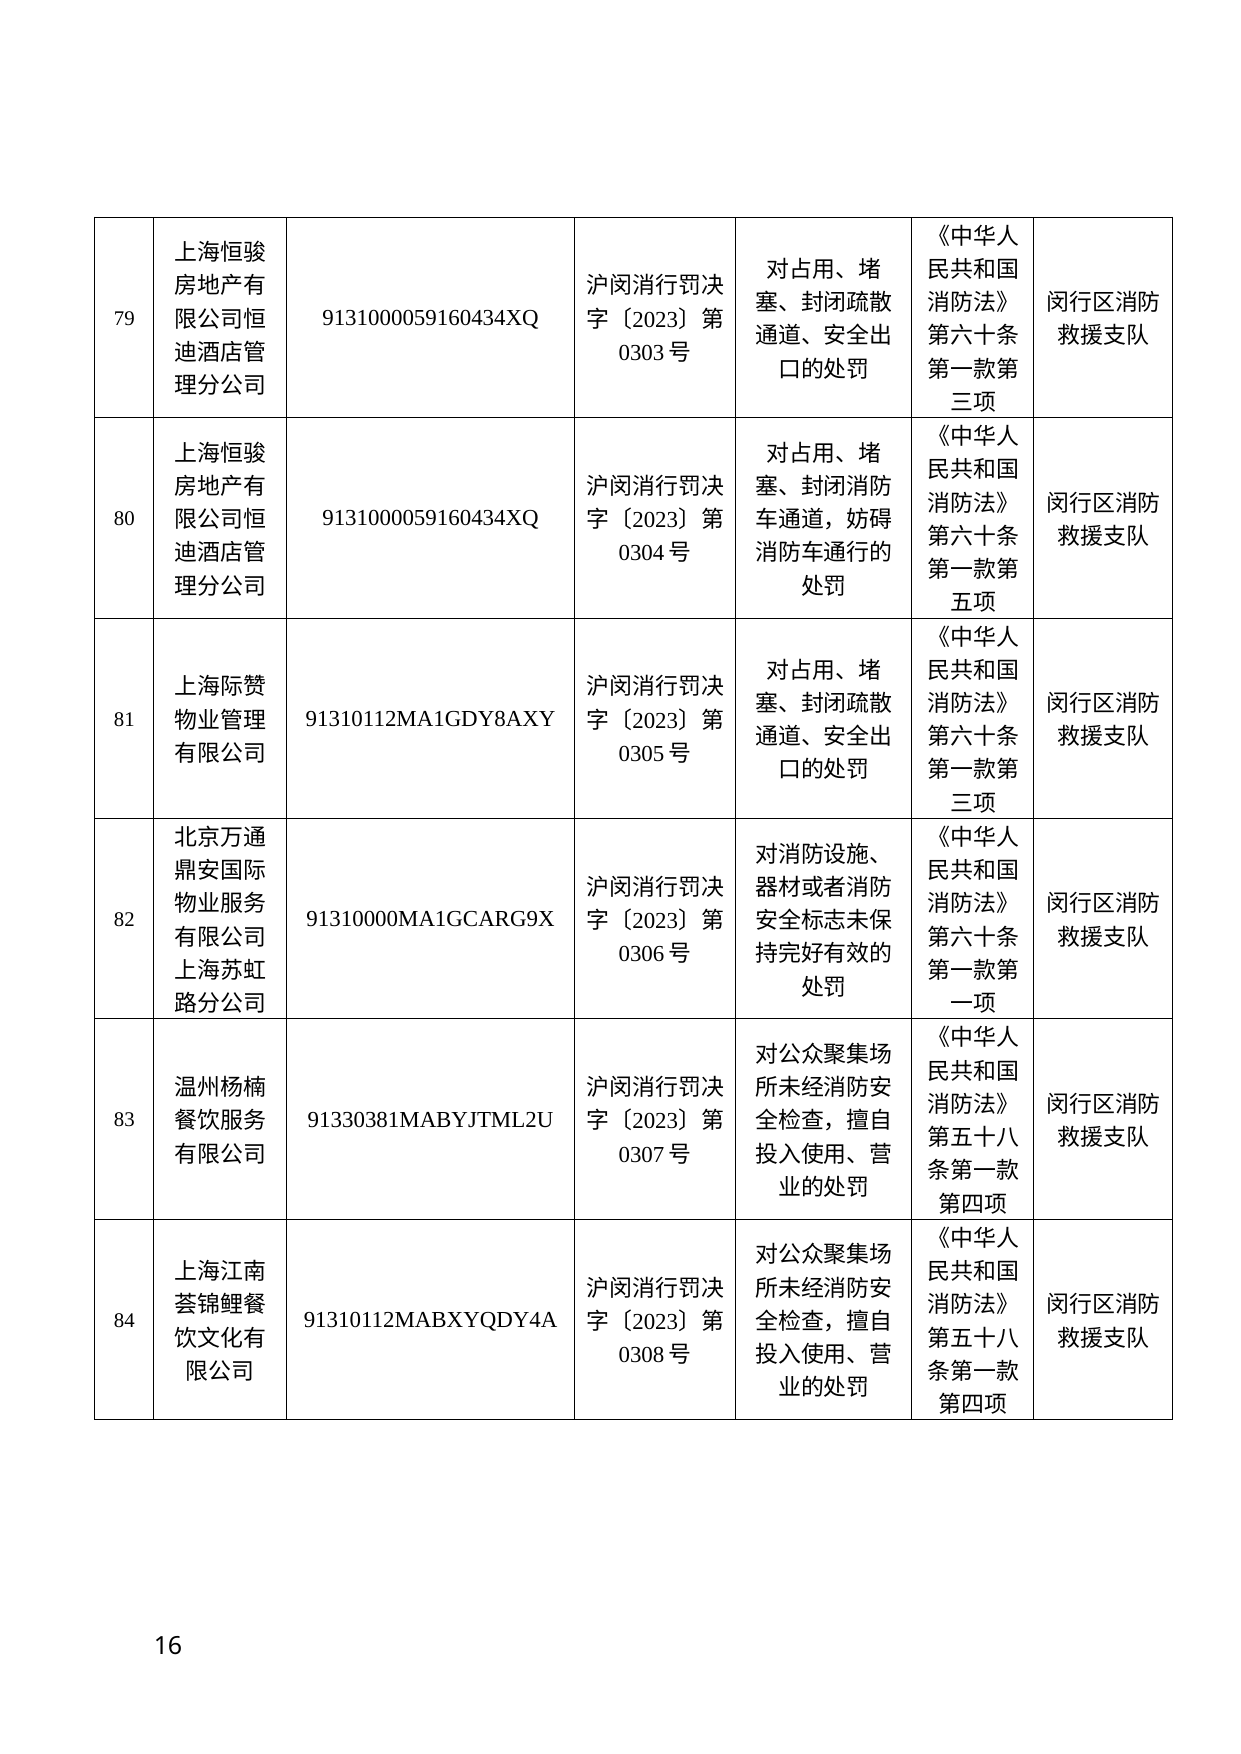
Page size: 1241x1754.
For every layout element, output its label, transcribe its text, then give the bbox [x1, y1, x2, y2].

table_cell 9131000059160434XQ [287, 418, 574, 617]
table_cell 81 [95, 619, 153, 818]
table_cell 9131000059160434XQ [287, 218, 574, 417]
table_cell 闵行区消防救援支队 [1034, 1220, 1172, 1419]
table_cell 上海恒骏房地产有限公司恒迪酒店管理分公司 [154, 418, 286, 617]
table_cell 对占用、堵塞、封闭疏散通道、安全出口的处罚 [736, 218, 911, 417]
table_cell 闵行区消防救援支队 [1034, 418, 1172, 617]
table_cell 80 [95, 418, 153, 617]
table_cell 对公众聚集场所未经消防安全检查，擅自投入使用、营业的处罚 [736, 1019, 911, 1219]
table_cell 《中华人民共和国消防法》第六十条第一款第一项 [912, 819, 1033, 1018]
table_cell 《中华人民共和国消防法》第六十条第一款第三项 [912, 218, 1033, 417]
table_cell 对消防设施、器材或者消防安全标志未保持完好有效的处罚 [736, 819, 911, 1018]
table_cell 91310112MABXYQDY4A [287, 1220, 574, 1419]
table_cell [736, 1220, 911, 1419]
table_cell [912, 1220, 1033, 1419]
table_cell 82 [95, 819, 153, 1018]
table_cell 《中华人民共和国消防法》第六十条第一款第三项 [912, 619, 1033, 818]
table_cell 上海江南荟锦鲤餐饮文化有限公司 [154, 1220, 286, 1419]
table_cell 对占用、堵塞、封闭消防车通道，妨碍消防车通行的处罚 [736, 418, 911, 617]
table_cell 沪闵消行罚决字〔2023〕第0305号 [575, 619, 735, 818]
table_cell 91310000MA1GCARG9X [287, 819, 574, 1018]
table_cell 闵行区消防救援支队 [1034, 218, 1172, 417]
table_cell 91330381MABYJTML2U [287, 1019, 574, 1219]
table_cell 91310112MA1GDY8AXY [287, 619, 574, 818]
table_cell 上海际赞物业管理有限公司 [154, 619, 286, 818]
table_cell 《中华人民共和国消防法》第六十条第一款第五项 [912, 418, 1033, 617]
table_cell 84 [95, 1220, 153, 1419]
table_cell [154, 218, 286, 417]
table_cell 温州杨楠餐饮服务有限公司 [154, 1019, 286, 1219]
table_cell 《中华人民共和国消防法》第五十八条第一款第四项 [912, 1019, 1033, 1219]
table_cell 沪闵消行罚决字〔2023〕第0303号 [575, 218, 735, 417]
table_cell 北京万通鼎安国际物业服务有限公司上海苏虹路分公司 [154, 819, 286, 1018]
table_cell 沪闵消行罚决字〔2023〕第0304号 [575, 418, 735, 617]
table_cell 沪闵消行罚决字〔2023〕第0307号 [575, 1019, 735, 1219]
table_cell 闵行区消防救援支队 [1034, 819, 1172, 1018]
table_cell 沪闵消行罚决字〔2023〕第0308号 [575, 1220, 735, 1419]
table_cell 闵行区消防救援支队 [1034, 619, 1172, 818]
table_cell 闵行区消防救援支队 [1034, 1019, 1172, 1219]
table_cell 79 [95, 218, 153, 417]
table_cell 83 [95, 1019, 153, 1219]
table_cell 对占用、堵塞、封闭疏散通道、安全出口的处罚 [736, 619, 911, 818]
table_cell 沪闵消行罚决字〔2023〕第0306号 [575, 819, 735, 1018]
